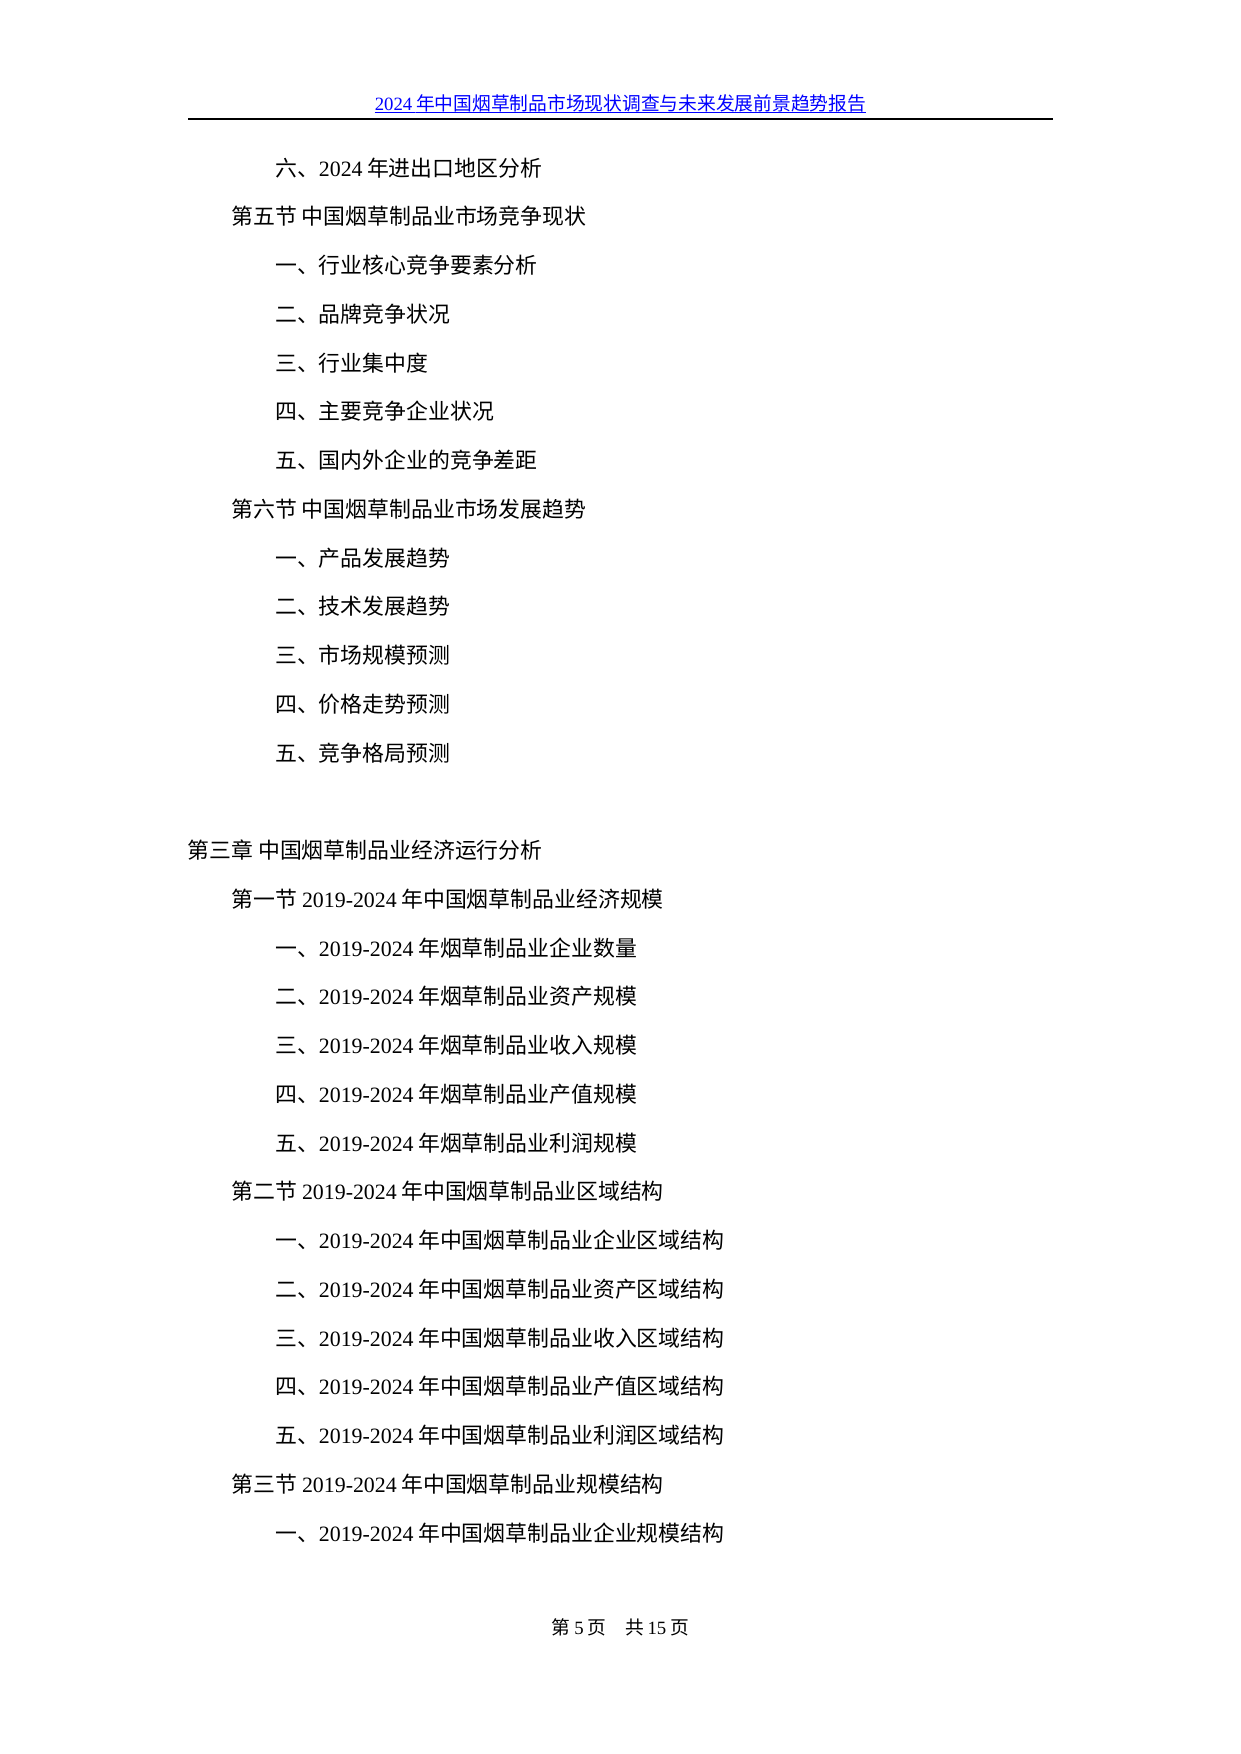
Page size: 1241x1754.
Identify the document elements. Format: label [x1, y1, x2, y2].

text [187, 150, 1053, 1548]
